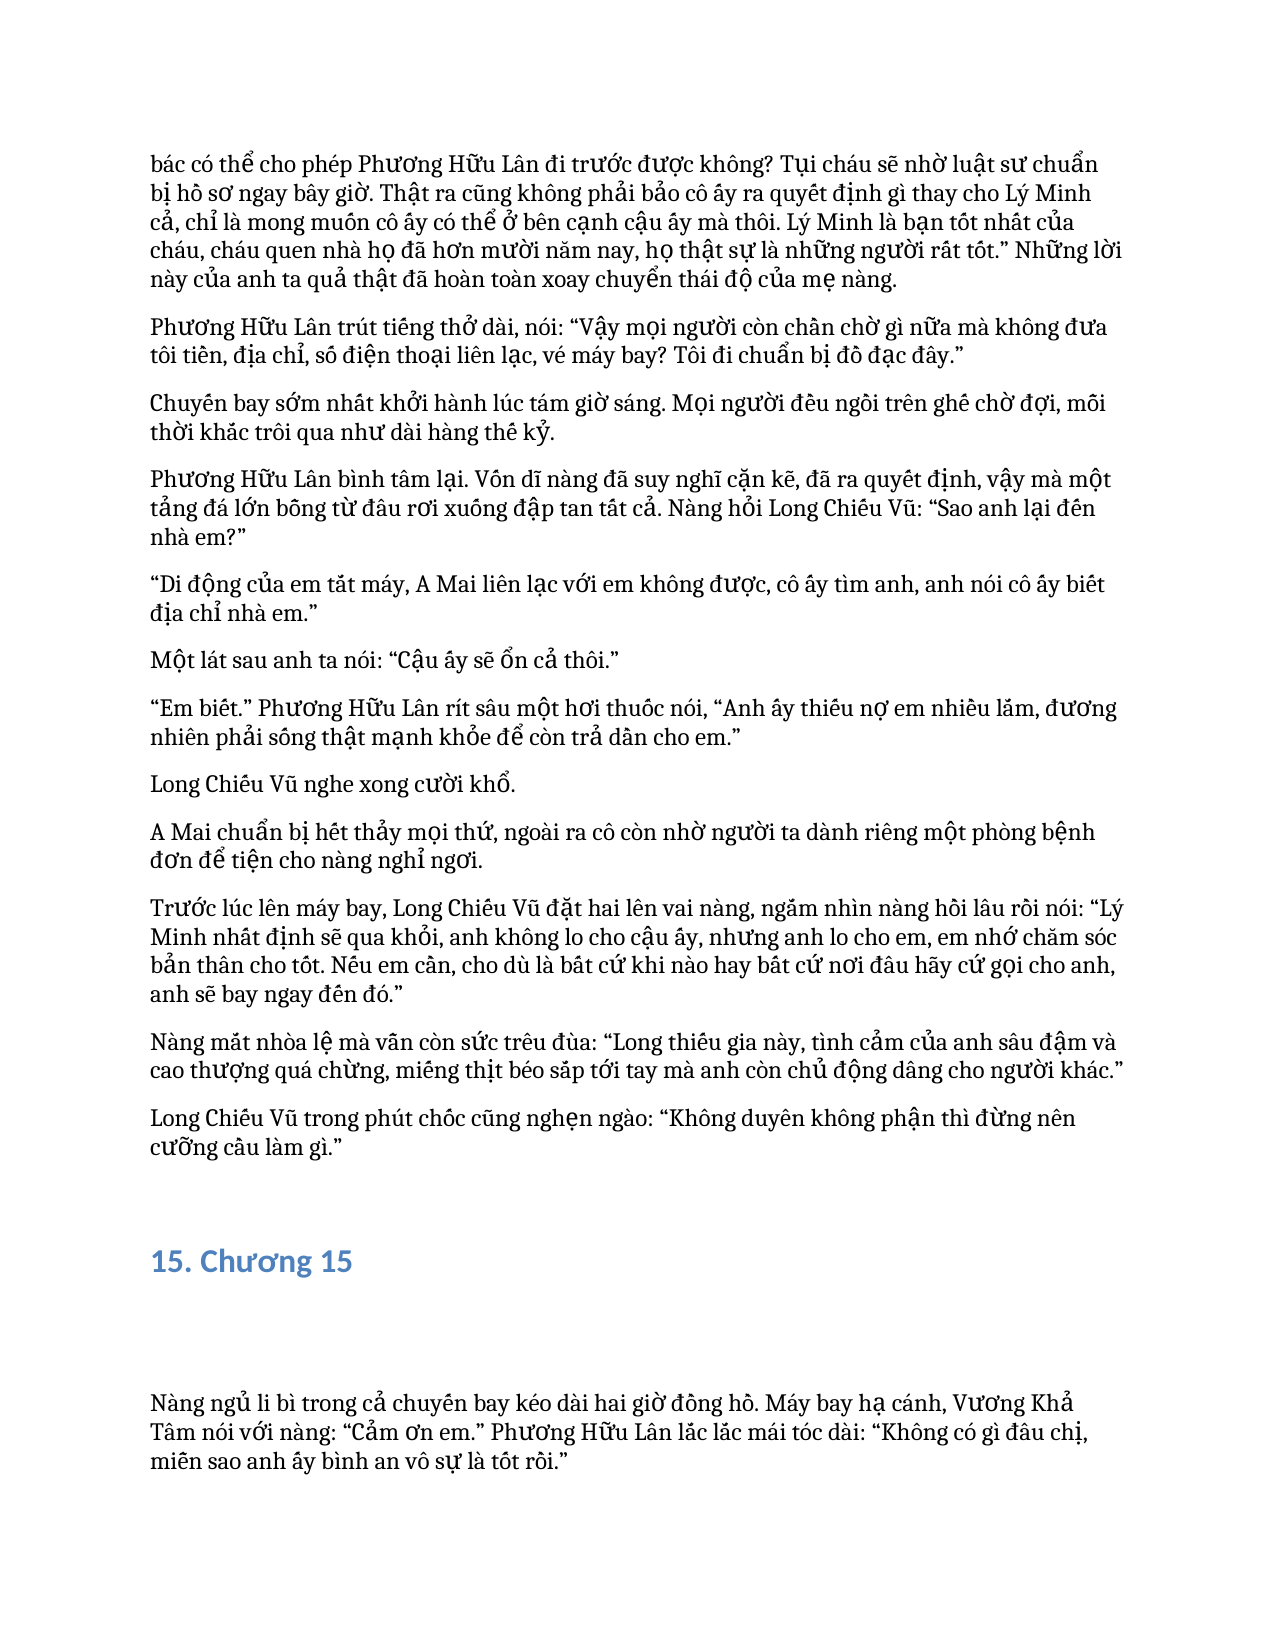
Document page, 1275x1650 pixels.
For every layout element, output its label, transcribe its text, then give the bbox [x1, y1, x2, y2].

text Một lát sau anh ta nói: “Cậu ấy sẽ ổn cả thôi.” [150, 646, 1125, 675]
text “Em biết.” Phương Hữu Lân rít sâu một hơi thuốc nói, “Anh ấy thiếu nợ em nhiều lắm, đương nhiên phải sống thật mạnh khỏe để còn trả dần cho em.” [150, 694, 1125, 751]
text “Di động của em tắt máy, A Mai liên lạc với em không được, cô ấy tìm anh, anh nói cô ấy biết địa chỉ nhà em.” [150, 570, 1125, 627]
text Nàng ngủ li bì trong cả chuyến bay kéo dài hai giờ đồng hồ. Máy bay hạ cánh, Vương Khả Tâm nói với nàng: “Cảm ơn em.” Phương Hữu Lân lắc lắc mái tóc dài: “Không có gì đâu chị, miễn sao anh ấy bình an vô sự là tốt rồi.” [150, 1389, 1125, 1475]
text Phương Hữu Lân trút tiếng thở dài, nói: “Vậy mọi người còn chần chờ gì nữa mà không đưa tôi tiền, địa chỉ, số điện thoại liên lạc, vé máy bay? Tôi đi chuẩn bị đồ đạc đây.” [150, 312, 1125, 370]
text Phương Hữu Lân bình tâm lại. Vốn dĩ nàng đã suy nghĩ cặn kẽ, đã ra quyết định, vậy mà một tảng đá lớn bỗng từ đâu rơi xuống đập tan tất cả. Nàng hỏi Long Chiếu Vũ: “Sao anh lại đến nhà em?” [150, 465, 1125, 551]
text Long Chiếu Vũ trong phút chốc cũng nghẹn ngào: “Không duyên không phận thì đừng nên cưỡng cầu làm gì.” [150, 1104, 1125, 1219]
text Chuyến bay sớm nhất khởi hành lúc tám giờ sáng. Mọi người đều ngồi trên ghế chờ đợi, mỗi thời khắc trôi qua như dài hàng thế kỷ. [150, 389, 1125, 446]
subtitle 15. Chương 15 [150, 1239, 1125, 1280]
text A Mai chuẩn bị hết thảy mọi thứ, ngoài ra cô còn nhờ người ta dành riêng một phòng bệnh đơn để tiện cho nàng nghỉ ngơi. [150, 817, 1125, 875]
text Trước lúc lên máy bay, Long Chiếu Vũ đặt hai lên vai nàng, ngắm nhìn nàng hồi lâu rồi nói: “Lý Minh nhất định sẽ qua khỏi, anh không lo cho cậu ấy, nhưng anh lo cho em, em nhớ chăm sóc bản thân cho tốt. Nếu em cần, cho dù là bất cứ khi nào hay bất cứ nơi đâu hãy cứ gọi cho anh, anh sẽ bay ngay đến đó.” [150, 894, 1125, 1009]
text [150, 150, 1125, 294]
text Long Chiếu Vũ nghe xong cười khổ. [150, 770, 1125, 799]
text Nàng mắt nhòa lệ mà vẫn còn sức trêu đùa: “Long thiếu gia này, tình cảm của anh sâu đậm và cao thượng quá chừng, miếng thịt béo sắp tới tay mà anh còn chủ động dâng cho người khác.” [150, 1027, 1125, 1085]
